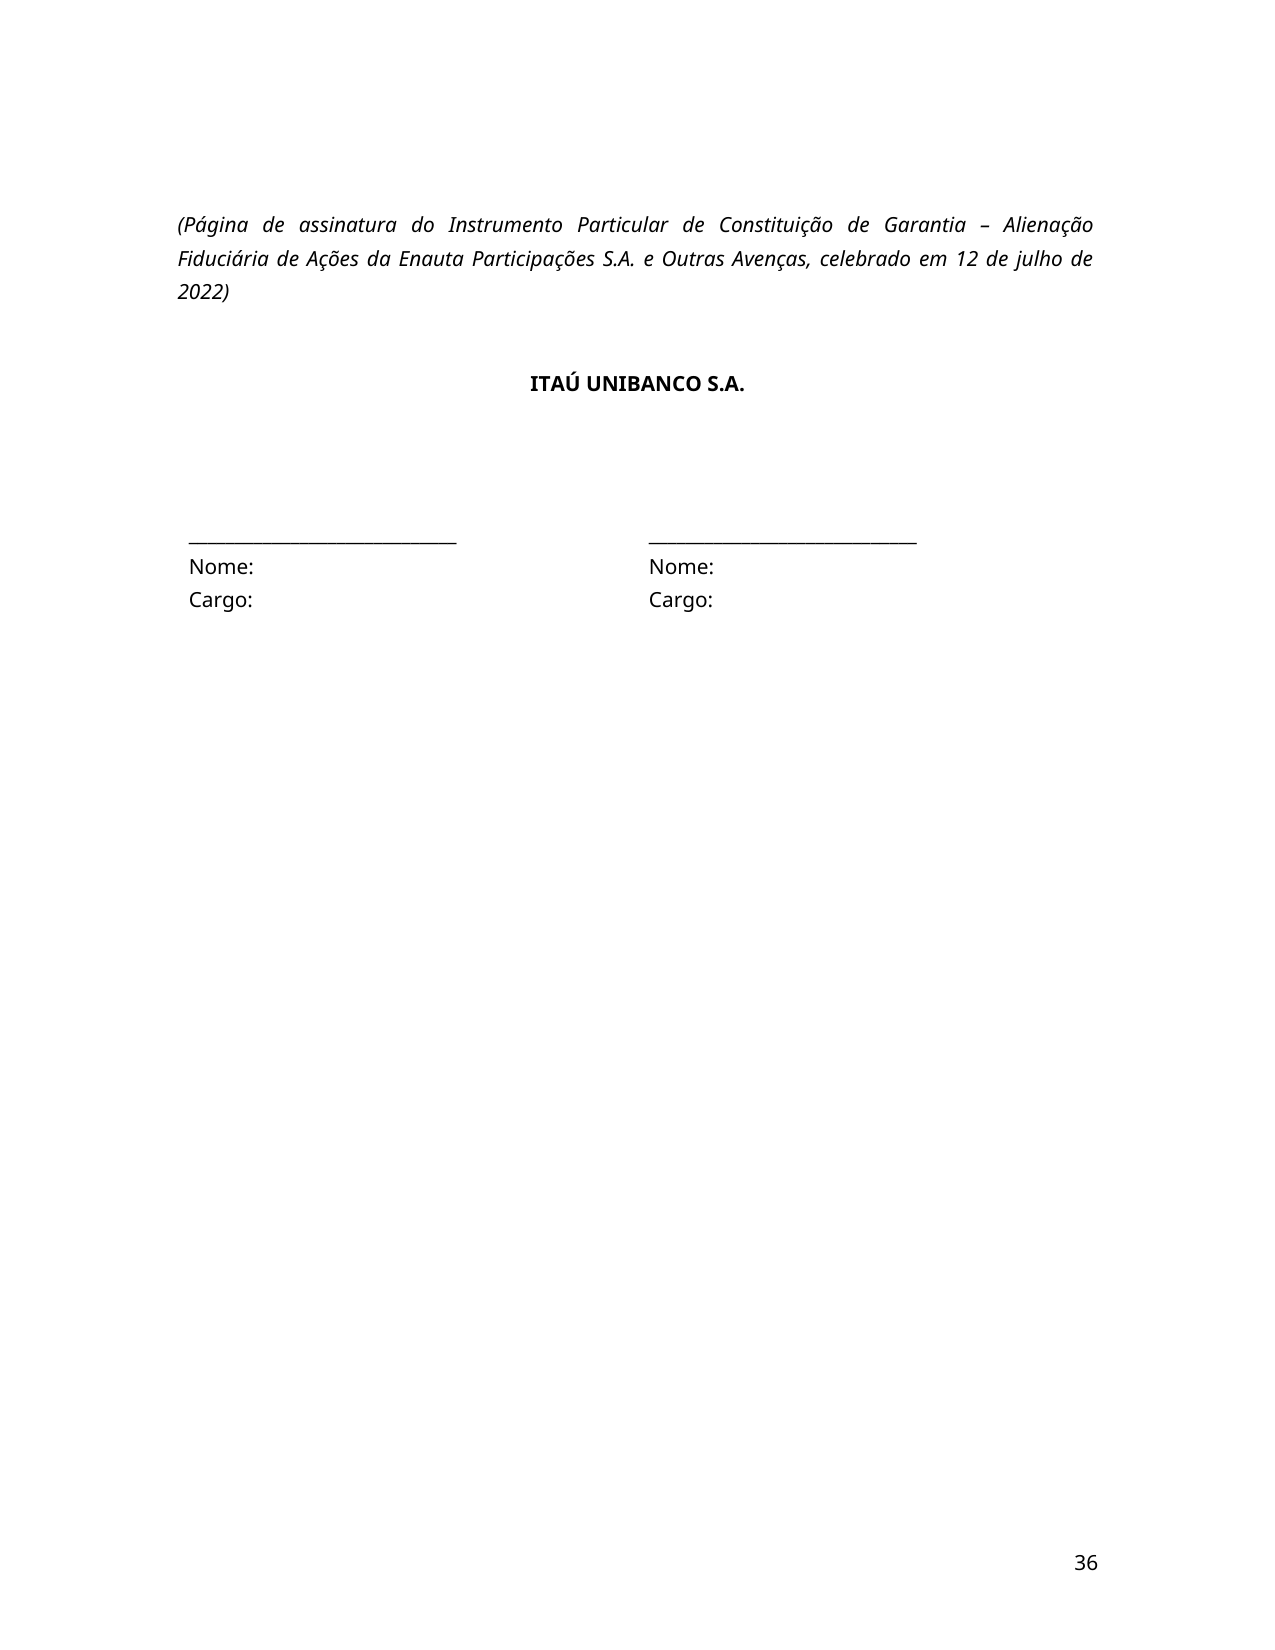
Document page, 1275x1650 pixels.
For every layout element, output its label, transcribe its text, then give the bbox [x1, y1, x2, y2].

table_header _____________________________ Nome: Cargo: [638, 502, 1098, 627]
text ITAÚ UNIBANCO S.A. [177, 364, 1098, 398]
text (Página de assinatura do Instrumento Particular de Constituição de Garantia – Alienação Fiduciária de Ações da Enauta Participações S.A. e Outras Avenças, celebrado em 12 de julho de 2022) [177, 206, 1098, 306]
table_header _____________________________ Nome: Cargo: [177, 502, 637, 627]
